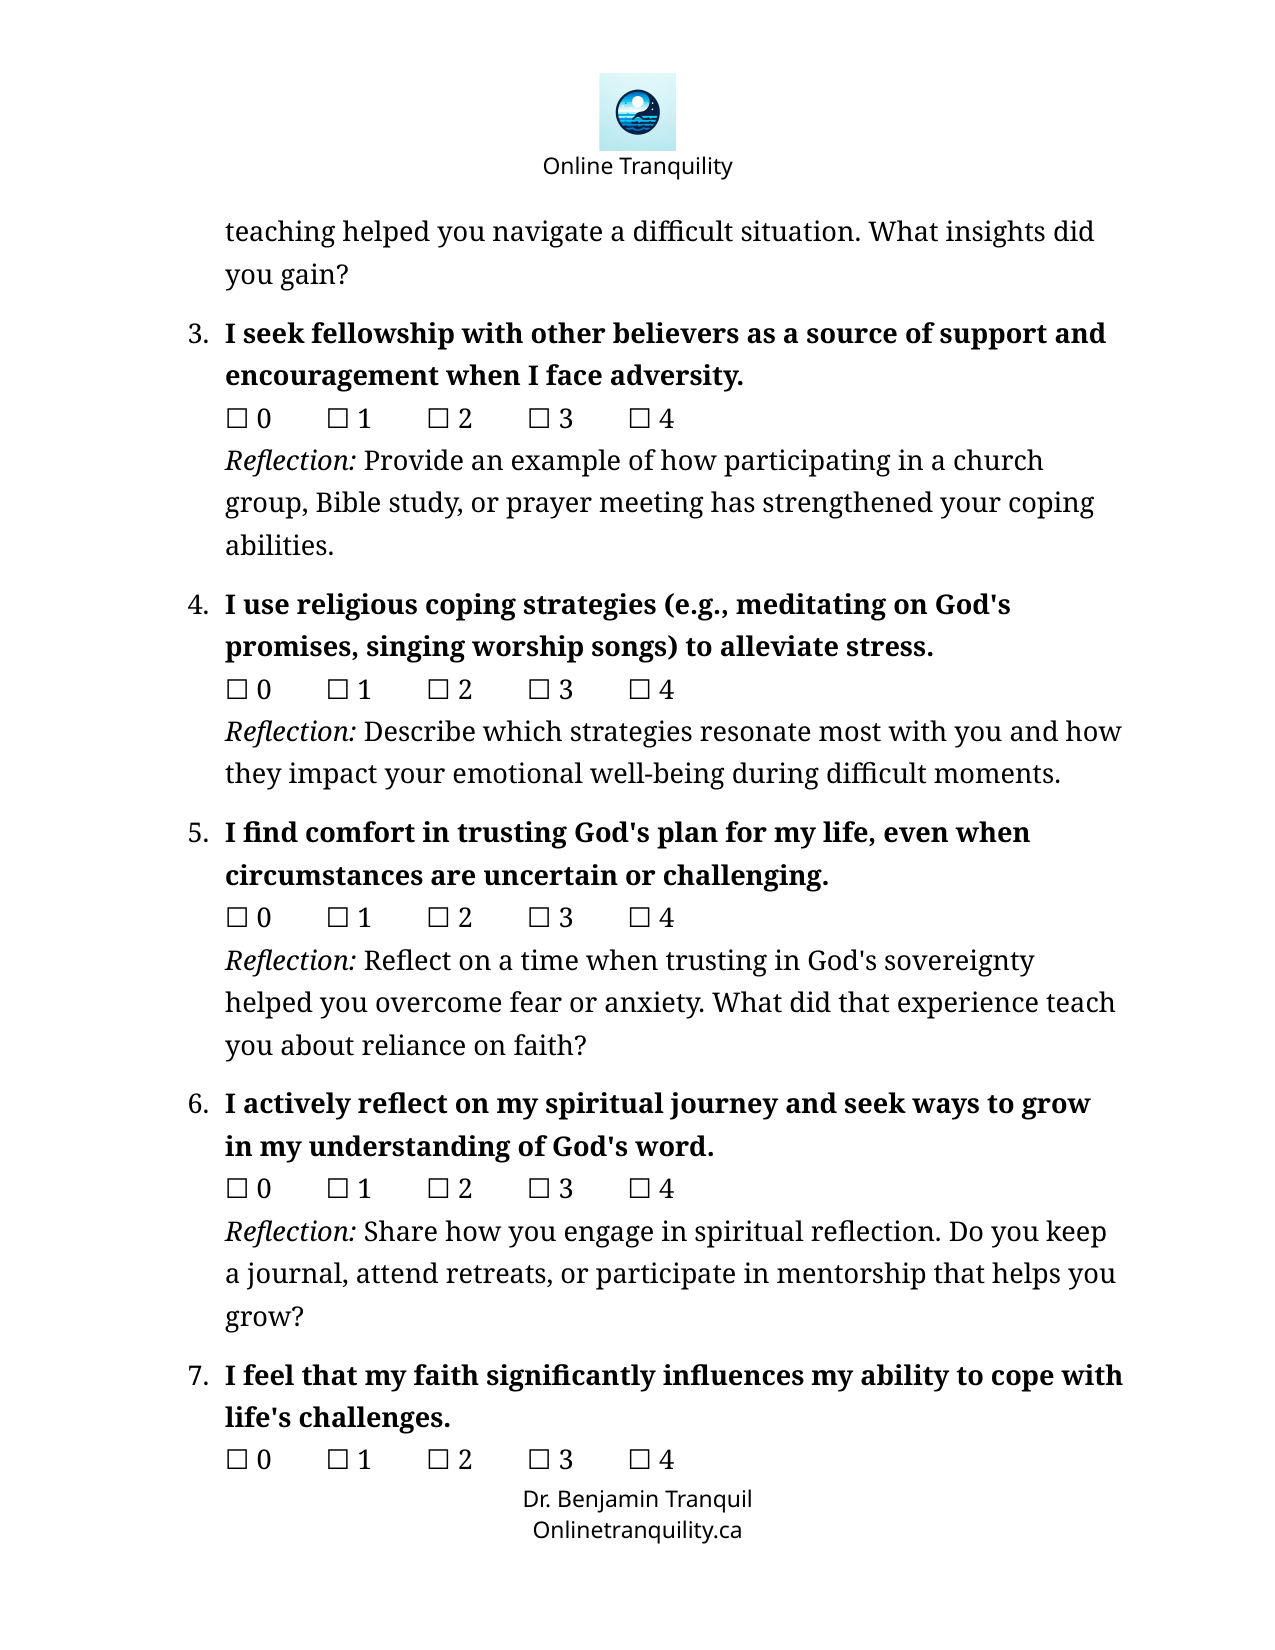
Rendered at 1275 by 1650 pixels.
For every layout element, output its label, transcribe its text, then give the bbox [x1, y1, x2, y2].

list I actively reflect on my spiritual journey and seek ways to grow in my understanding of God's word. ☐ 0 ☐ 1 ☐ 2 ☐ 3 ☐ 4 Reflection: Share how you engage in spiritual reflection. Do you keep a journal, attend retreats, or participate in mentorship that helps you grow? [187, 1085, 1125, 1334]
list I use religious coping strategies (e.g., meditating on God's promises, singing worship songs) to alleviate stress. ☐ 0 ☐ 1 ☐ 2 ☐ 3 ☐ 4 Reflection: Describe which strategies resonate most with you and how they impact your emotional well-being during difficult moments. [187, 585, 1125, 792]
list I seek fellowship with other believers as a source of support and encouragement when I face adversity. ☐ 0 ☐ 1 ☐ 2 ☐ 3 ☐ 4 Reflection: Provide an example of how participating in a church group, Bible study, or prayer meeting has strengthened your coping abilities. [187, 314, 1125, 563]
picture [599, 73, 676, 151]
list I find comfort in trusting God's plan for my life, even when circumstances are uncertain or challenging. ☐ 0 ☐ 1 ☐ 2 ☐ 3 ☐ 4 Reflection: Reflect on a time when trusting in God's sovereignty helped you overcome fear or anxiety. What did that experience teach you about reliance on faith? [187, 814, 1125, 1063]
